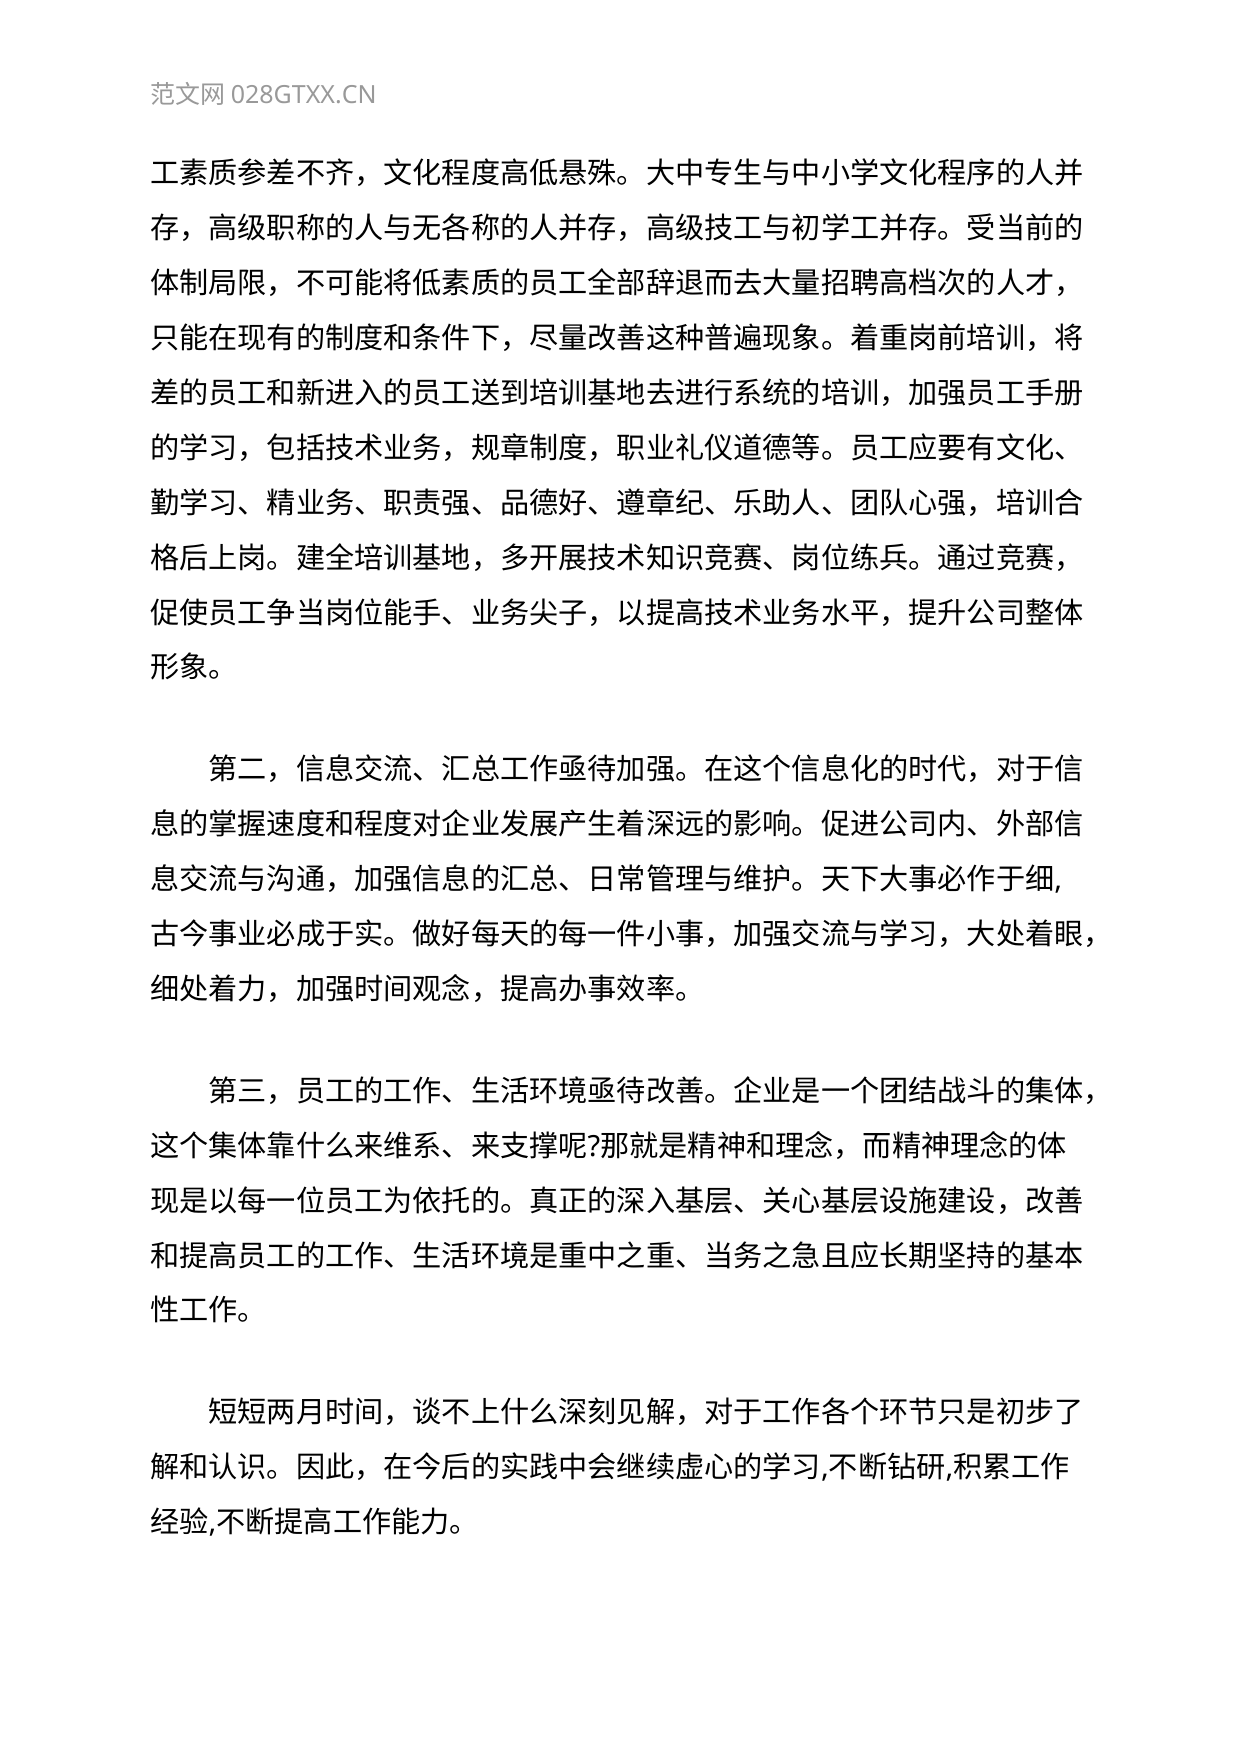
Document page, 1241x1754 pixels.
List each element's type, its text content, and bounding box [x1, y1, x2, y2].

text 第三，员工的工作、生活环境亟待改善。企业是一个团结战斗的集体，这个集体靠什么来维系、来支撑呢?那就是精神和理念，而精神理念的体现是以每一位员工为依托的。真正的深入基层、关心基层设施建设，改善和提高员工的工作、生活环境是重中之重、当务之急且应长期坚持的基本性工作。 [150, 1067, 1090, 1329]
text 第二，信息交流、汇总工作亟待加强。在这个信息化的时代，对于信息的掌握速度和程度对企业发展产生着深远的影响。促进公司内、外部信息交流与沟通，加强信息的汇总、日常管理与维护。天下大事必作于细,古今事业必成于实。做好每天的每一件小事，加强交流与学习，大处着眼，细处着力，加强时间观念，提高办事效率。 [150, 746, 1090, 1008]
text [150, 150, 1090, 686]
text 短短两月时间，谈不上什么深刻见解，对于工作各个环节只是初步了解和认识。因此，在今后的实践中会继续虚心的学习,不断钻研,积累工作经验,不断提高工作能力。 [150, 1389, 1090, 1541]
